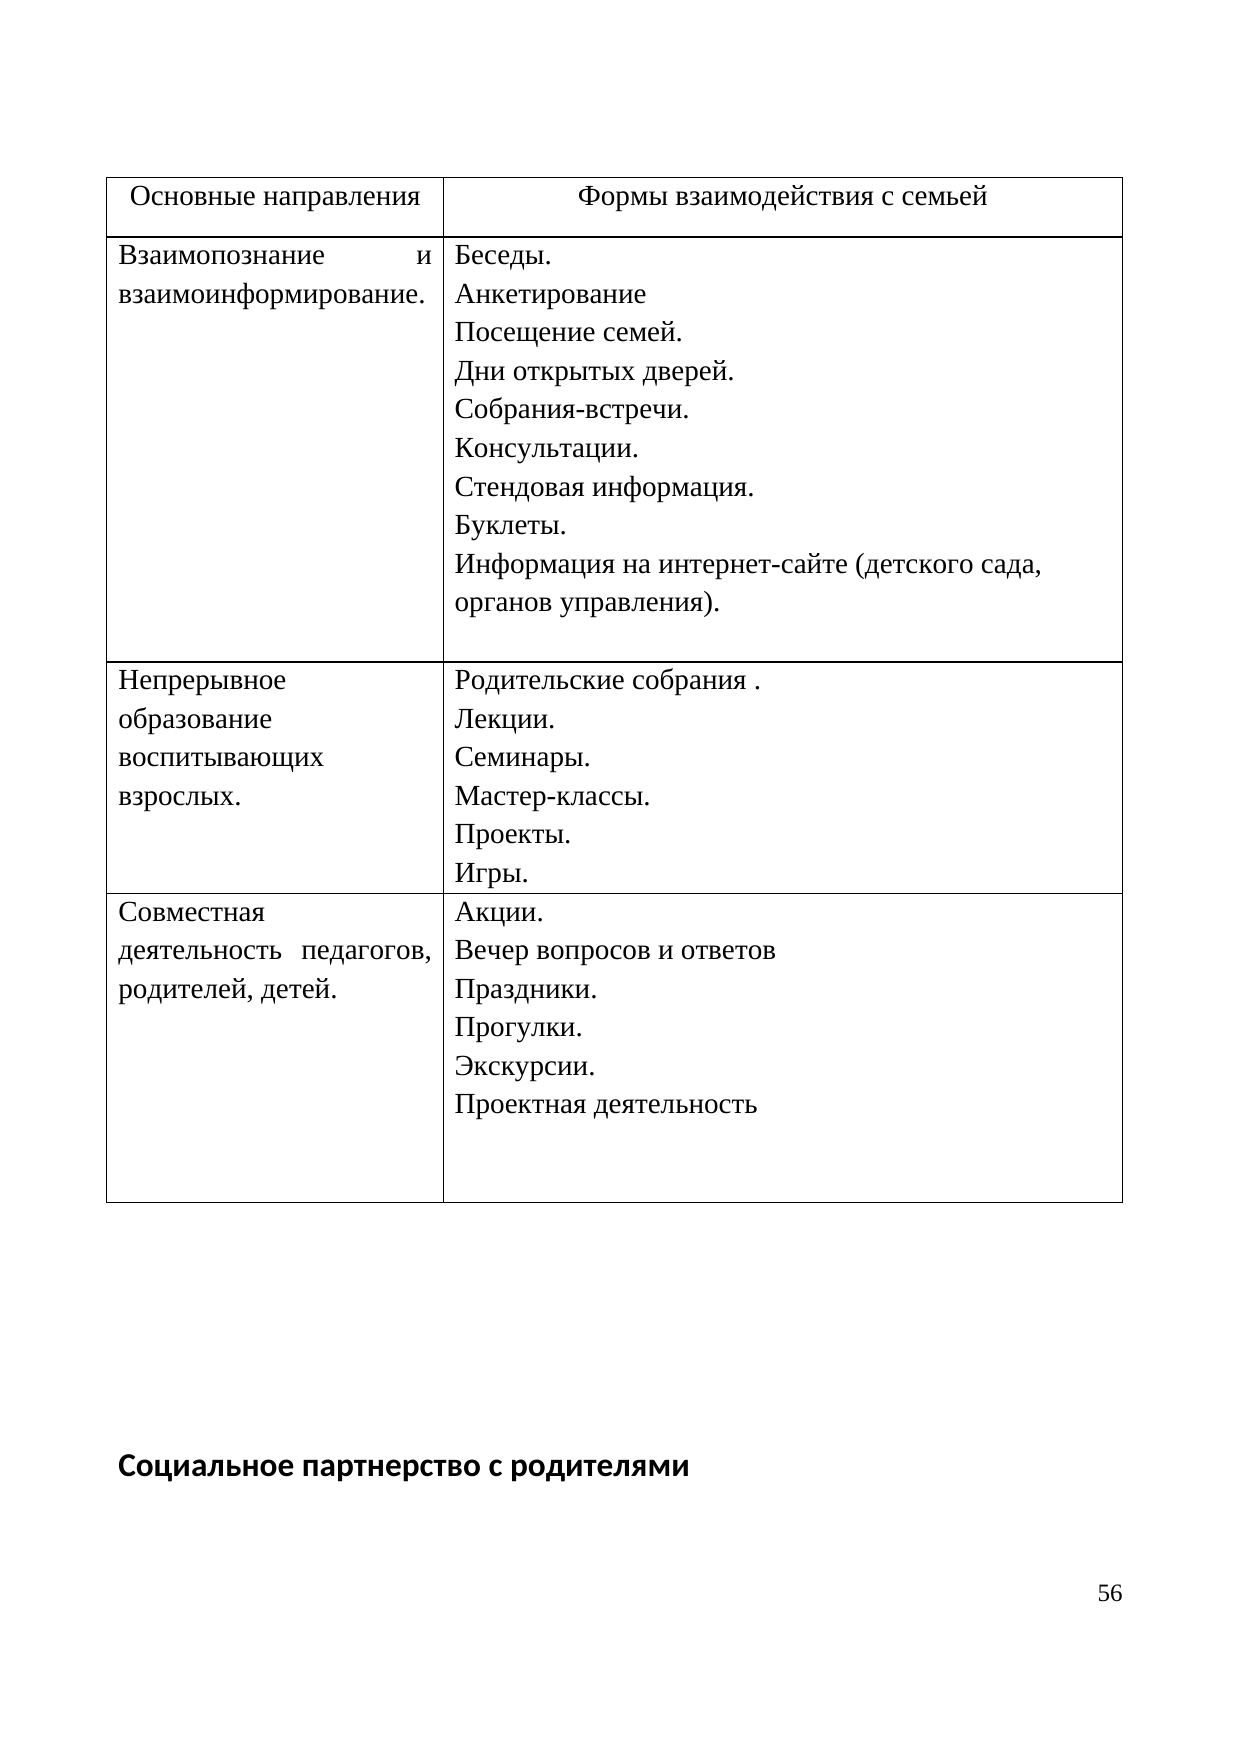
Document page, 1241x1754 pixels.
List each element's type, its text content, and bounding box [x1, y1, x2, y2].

table_cell Взаимопознание и взаимоинформирование. [107, 238, 443, 661]
table_cell Акции. Вечер вопросов и ответов Праздники. Прогулки. Экскурсии. Проектная деятельность [444, 894, 1122, 1202]
table_cell Совместная деятельность педагогов, родителей, детей. [107, 894, 443, 1202]
text Социальное партнерство с родителями [118, 1444, 1122, 1485]
table_cell Непрерывное образование воспитывающих взрослых. [107, 663, 443, 893]
table_cell Беседы. Анкетирование Посещение семей. Дни открытых дверей. Собрания-встречи. Консультации. Стендовая информация. Буклеты. Информация на интернет-сайте (детского сада, органов управления). [444, 238, 1122, 661]
table_cell Родительские собрания . Лекции. Семинары. Мастер-классы. Проекты. Игры. [444, 663, 1122, 893]
table_header Формы взаимодействия с семьей [444, 178, 1122, 236]
table_header Основные направления [107, 178, 443, 236]
